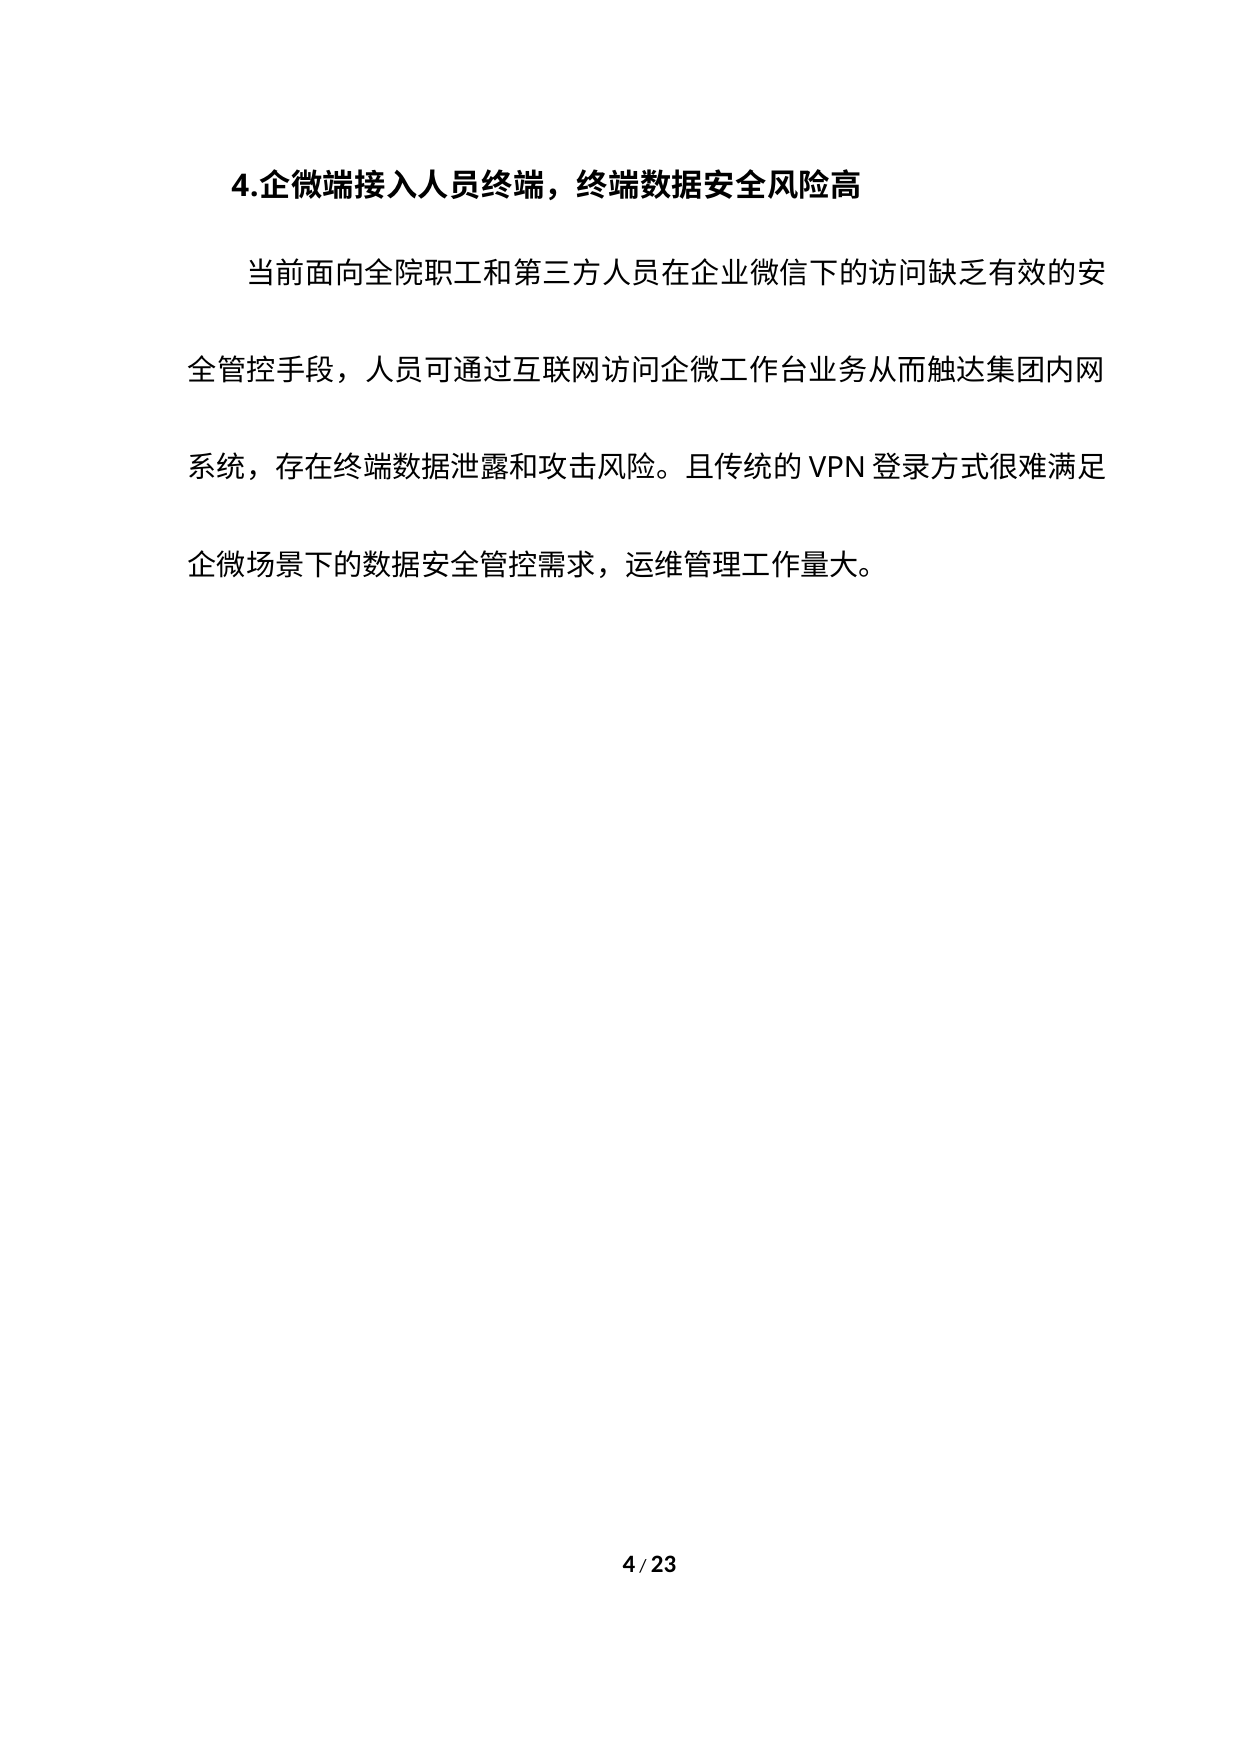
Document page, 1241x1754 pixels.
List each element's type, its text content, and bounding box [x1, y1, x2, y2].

text 当前面向全院职工和第三方人员在企业微信下的访问缺乏有效的安全管控手段，人员可通过互联网访问企微工作台业务从而触达集团内网系统，存在终端数据泄露和攻击风险。且传统的VPN登录方式很难满足企微场景下的数据安全管控需求，运维管理工作量大。 [187, 238, 1106, 595]
text 4.企微端接入人员终端，终端数据安全风险高 [231, 150, 1106, 215]
